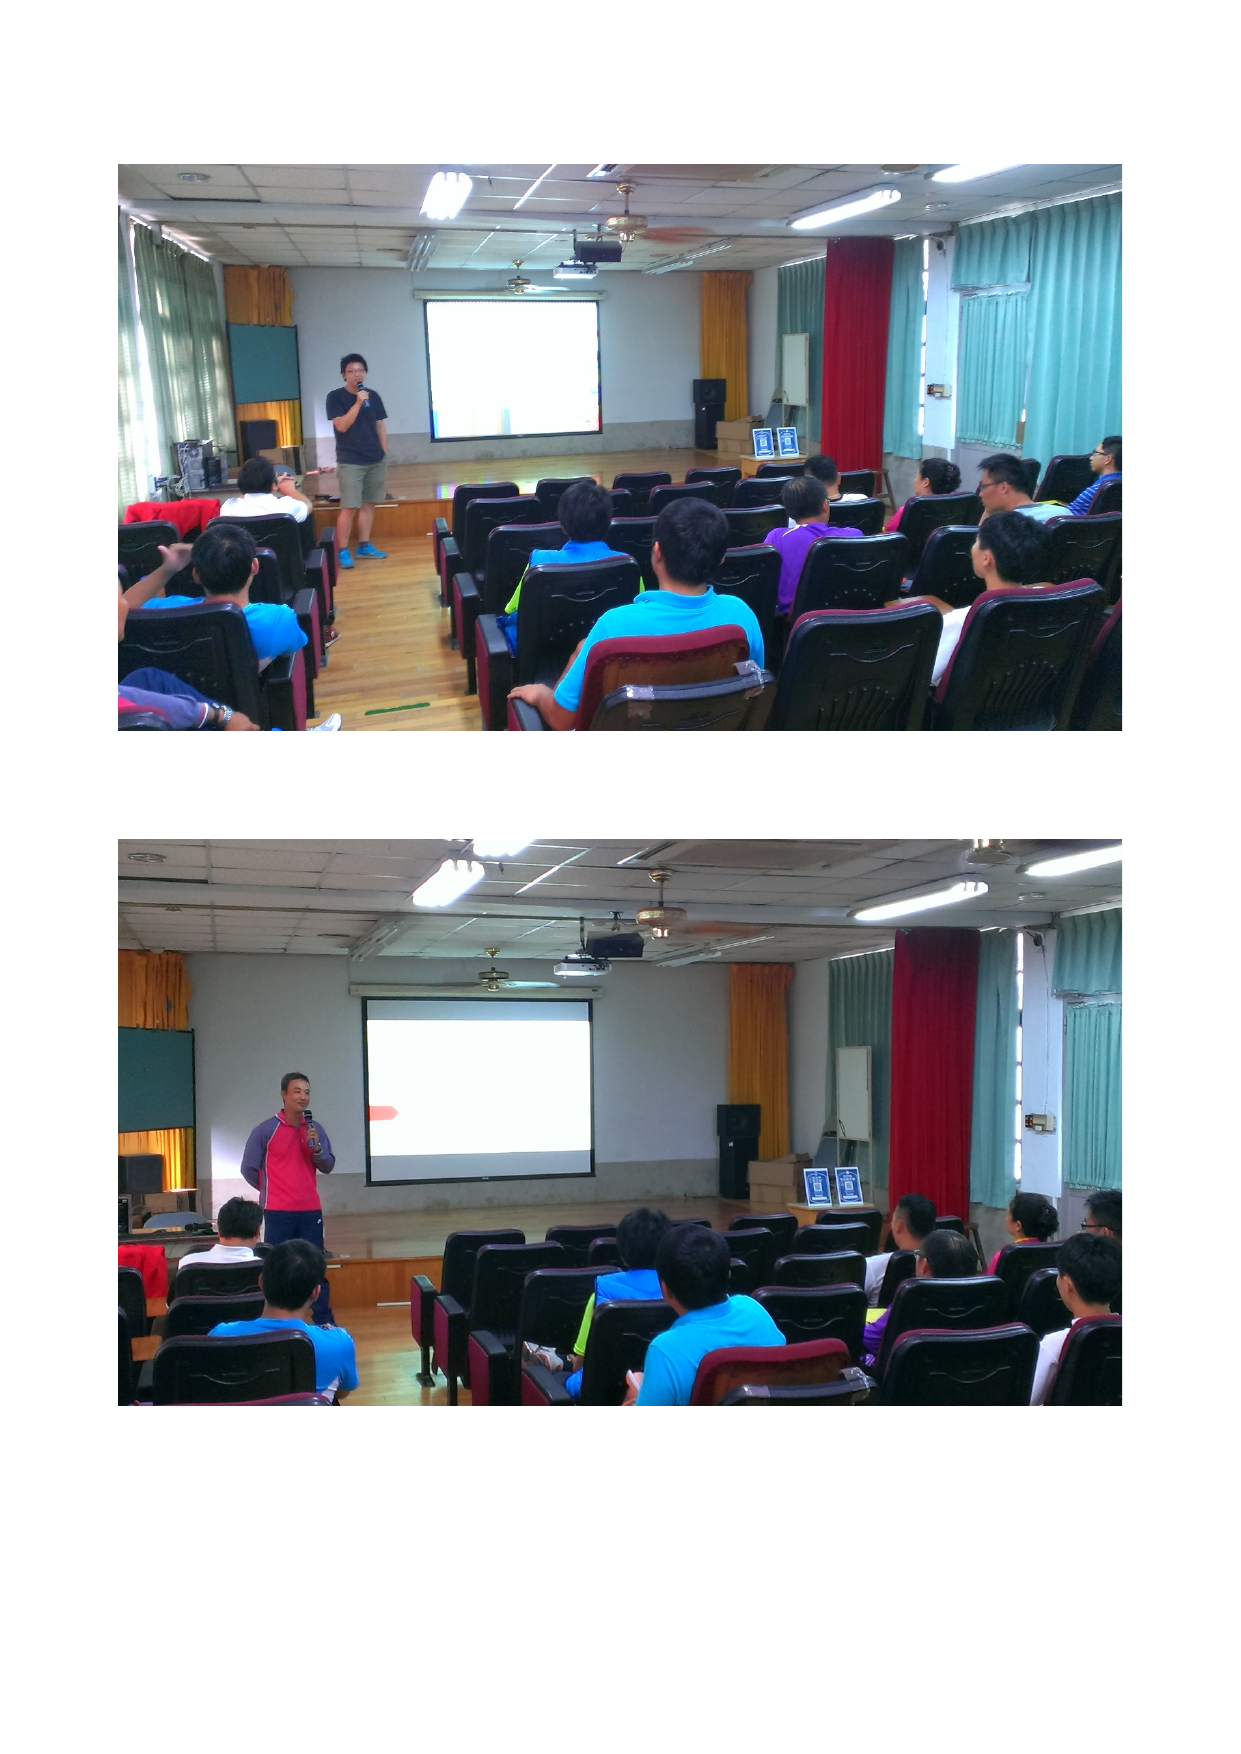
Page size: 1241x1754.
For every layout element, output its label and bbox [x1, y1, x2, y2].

picture [118, 164, 1123, 731]
picture [118, 839, 1123, 1406]
